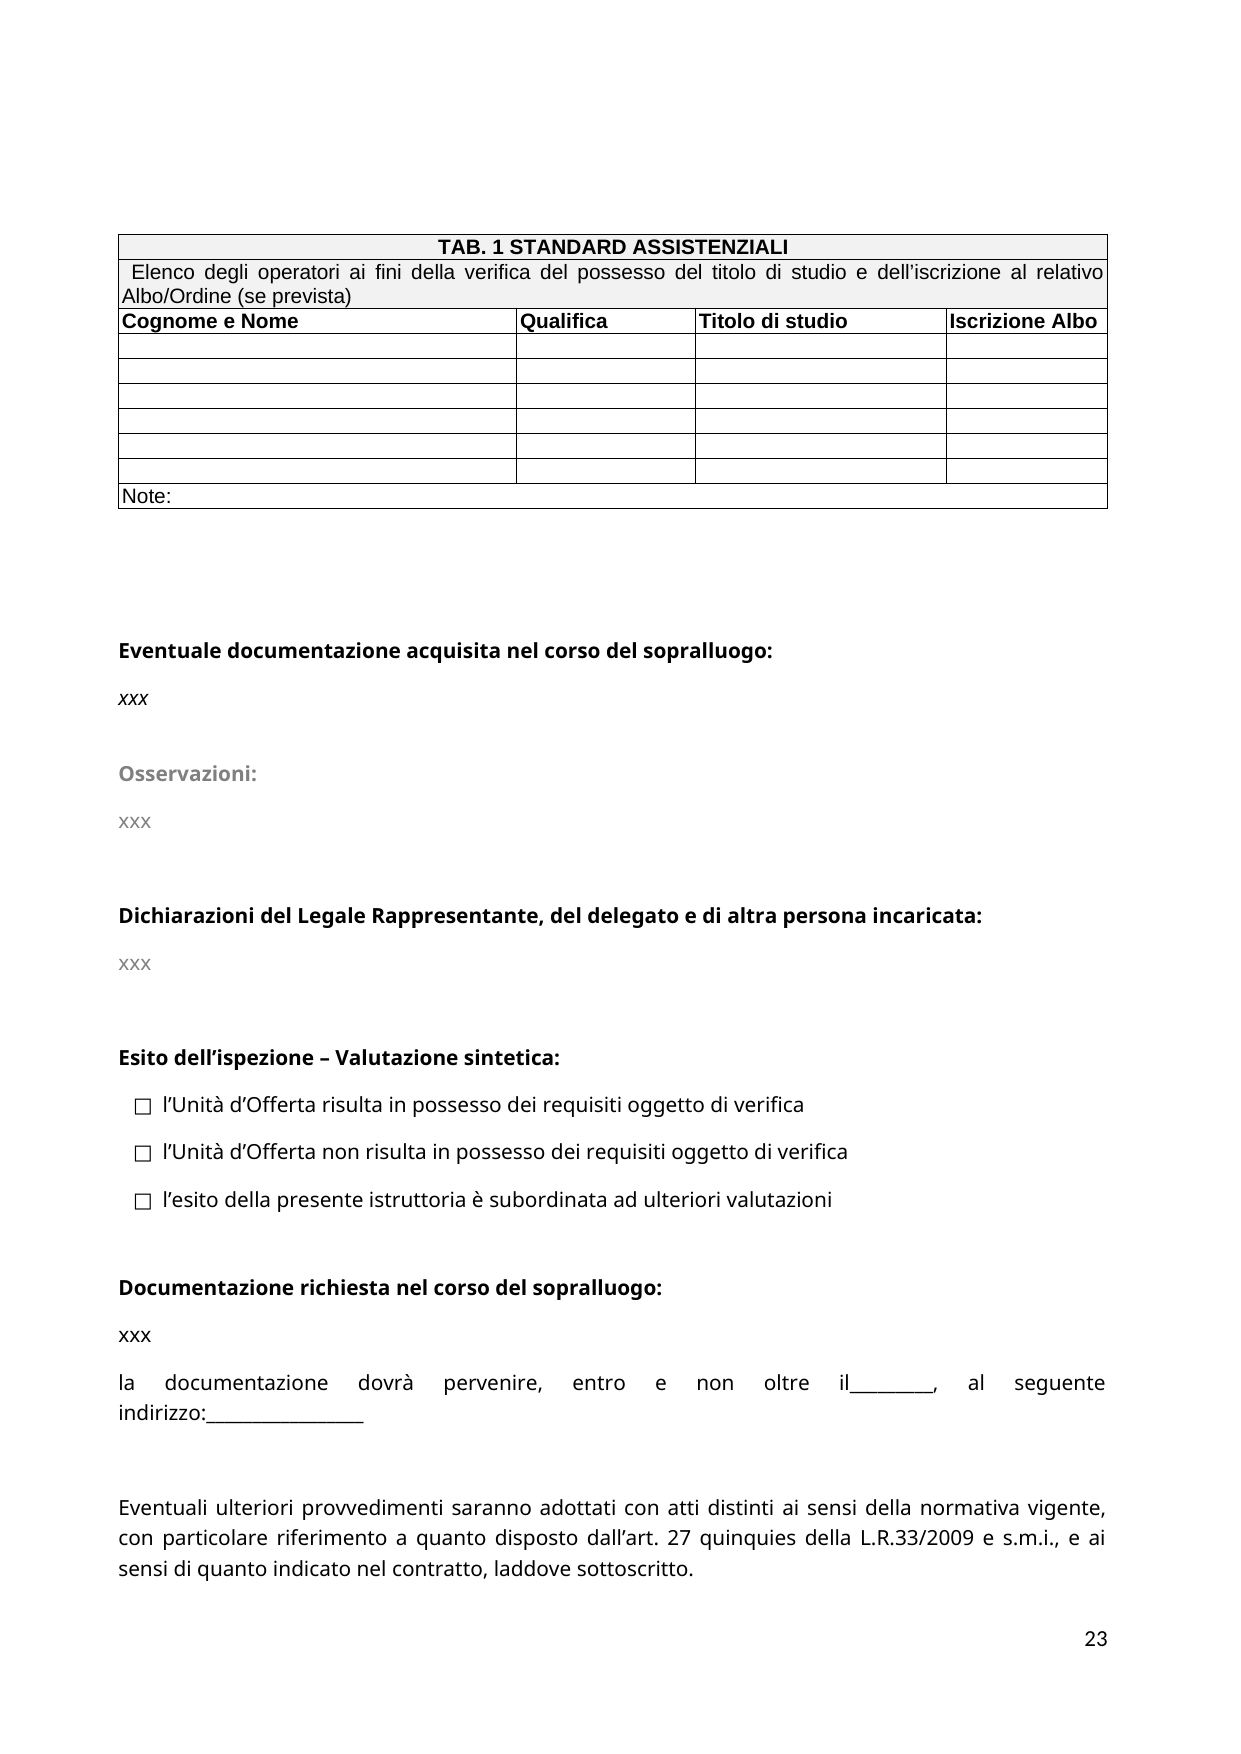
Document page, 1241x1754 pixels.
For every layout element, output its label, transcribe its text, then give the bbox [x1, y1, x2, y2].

table_cell [696, 434, 946, 458]
table_cell [517, 384, 695, 408]
text Eventuale documentazione acquisita nel corso del sopralluogo: [118, 636, 1107, 664]
table_cell [947, 384, 1107, 408]
table_cell [119, 334, 516, 358]
text xxx [118, 948, 1107, 977]
table_cell [119, 409, 516, 433]
table_cell [696, 409, 946, 433]
list l’Unità d’Offerta non risulta in possesso dei requisiti oggetto di verifica [133, 1137, 1107, 1166]
table_cell [947, 334, 1107, 358]
table_cell [947, 409, 1107, 433]
table_cell [947, 459, 1107, 483]
table_cell [696, 459, 946, 483]
table_cell Elenco degli operatori ai fini della verifica del possesso del titolo di studio e dell’iscrizione al relativo Albo/Ordine (se prevista) [119, 260, 1107, 308]
text Eventuali ulteriori provvedimenti saranno adottati con atti distinti ai sensi della normativa vigente, con particolare riferimento a quanto disposto dall’art. 27 quinquies della L.R.33/2009 e s.m.i., e ai sensi di quanto indicato nel contratto, laddove sottoscritto. [118, 1493, 1107, 1582]
text la documentazione dovrà pervenire, entro e non oltre il_________, al seguente indirizzo:_________________ [118, 1368, 1107, 1427]
table_cell [696, 384, 946, 408]
table_cell [517, 359, 695, 383]
table_cell Iscrizione Albo [947, 309, 1107, 333]
table_cell [517, 334, 695, 358]
text xxx [118, 683, 1107, 712]
text Esito dell’ispezione – Valutazione sintetica: [118, 1043, 1107, 1071]
table_cell [517, 434, 695, 458]
table_cell [696, 334, 946, 358]
table_cell [517, 409, 695, 433]
text Osservazioni: [118, 759, 1107, 788]
table_cell [119, 359, 516, 383]
list l’esito della presente istruttoria è subordinata ad ulteriori valutazioni [133, 1185, 1107, 1213]
table_cell [947, 434, 1107, 458]
table_cell [947, 359, 1107, 383]
table_cell [517, 459, 695, 483]
text Documentazione richiesta nel corso del sopralluogo: [118, 1273, 1107, 1301]
table_cell [119, 384, 516, 408]
table_cell [119, 459, 516, 483]
table_cell [696, 359, 946, 383]
list l’Unità d’Offerta risulta in possesso dei requisiti oggetto di verifica [133, 1090, 1107, 1119]
table_cell [119, 434, 516, 458]
table_cell Note: [119, 484, 1107, 508]
table_cell Cognome e Nome [119, 309, 516, 333]
table_header TAB. 1 STANDARD ASSISTENZIALI [119, 235, 1107, 259]
text xxx [118, 1320, 1107, 1349]
table_cell Qualifica [517, 309, 695, 333]
table_cell Titolo di studio [696, 309, 946, 333]
text Dichiarazioni del Legale Rappresentante, del delegato e di altra persona incaricata: [118, 901, 1107, 929]
text xxx [118, 806, 1107, 835]
